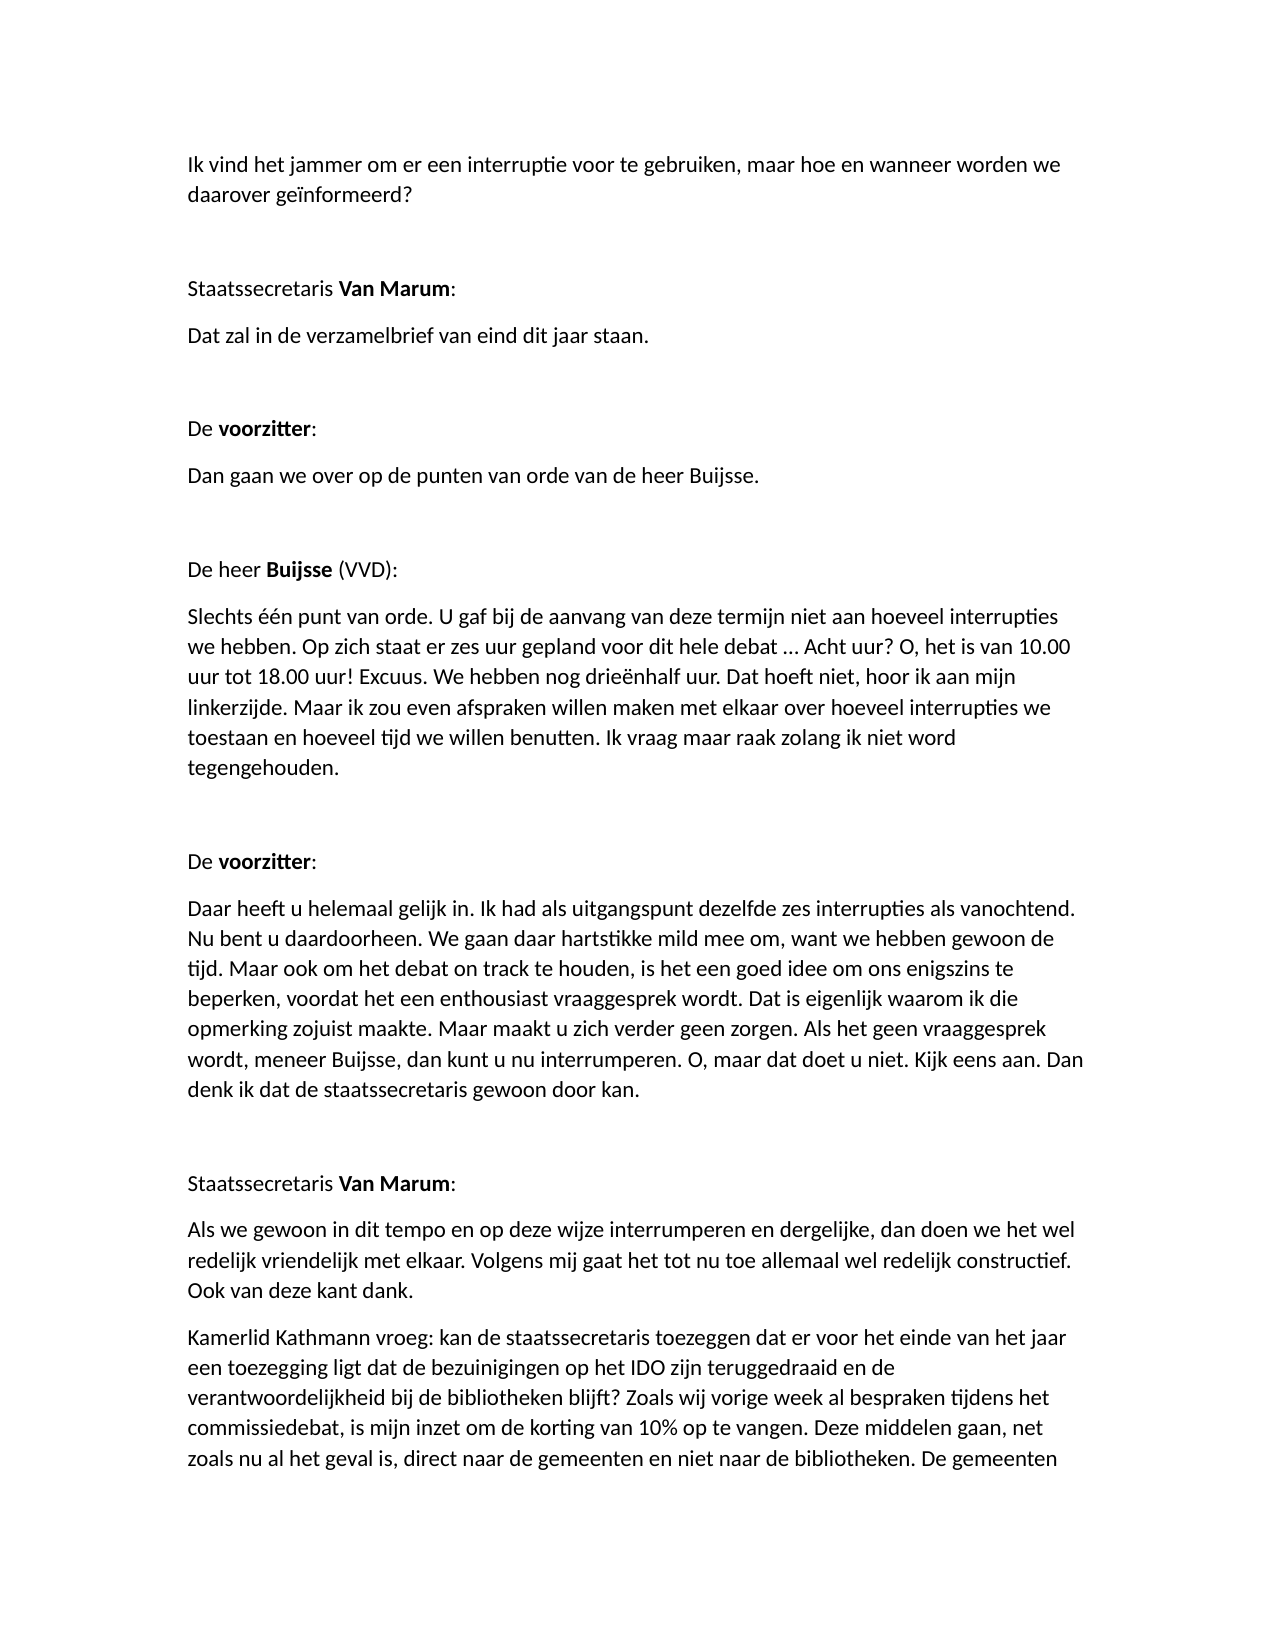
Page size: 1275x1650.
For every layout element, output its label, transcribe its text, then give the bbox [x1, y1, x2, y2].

text De heer Buijsse (VVD): [187, 555, 1087, 583]
text Staatssecretaris Van Marum: [187, 1169, 1087, 1197]
text Daar heeft u helemaal gelijk in. Ik had als uitgangspunt dezelfde zes interrupties als vanochtend. Nu bent u daardoorheen. We gaan daar hartstikke mild mee om, want we hebben gewoon de tijd. Maar ook om het debat on track te houden, is het een goed idee om ons enigszins te beperken, voordat het een enthousiast vraaggesprek wordt. Dat is eigenlijk waarom ik die opmerking zojuist maakte. Maar maakt u zich verder geen zorgen. Als het geen vraaggesprek wordt, meneer Buijsse, dan kunt u nu interrumperen. O, maar dat doet u niet. Kijk eens aan. Dan denk ik dat de staatssecretaris gewoon door kan. [187, 894, 1087, 1103]
text Als we gewoon in dit tempo en op deze wijze interrumperen en dergelijke, dan doen we het wel redelijk vriendelijk met elkaar. Volgens mij gaat het tot nu toe allemaal wel redelijk constructief. Ook van deze kant dank. [187, 1216, 1087, 1304]
text Ik vind het jammer om er een interruptie voor te gebruiken, maar hoe en wanneer worden we daarover geïnformeerd? [187, 150, 1087, 208]
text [187, 1323, 1087, 1472]
text Slechts één punt van orde. U gaf bij de aanvang van deze termijn niet aan hoeveel interrupties we hebben. Op zich staat er zes uur gepland voor dit hele debat … Acht uur? O, het is van 10.00 uur tot 18.00 uur! Excuus. We hebben nog drieënhalf uur. Dat hoeft niet, hoor ik aan mijn linkerzijde. Maar ik zou even afspraken willen maken met elkaar over hoeveel interrupties we toestaan en hoeveel tijd we willen benutten. Ik vraag maar raak zolang ik niet word tegengehouden. [187, 602, 1087, 781]
text De voorzitter: [187, 847, 1087, 875]
text Dat zal in de verzamelbrief van eind dit jaar staan. [187, 321, 1087, 349]
text De voorzitter: [187, 414, 1087, 443]
text Staatssecretaris Van Marum: [187, 274, 1087, 302]
text Dan gaan we over op de punten van orde van de heer Buijsse. [187, 461, 1087, 489]
